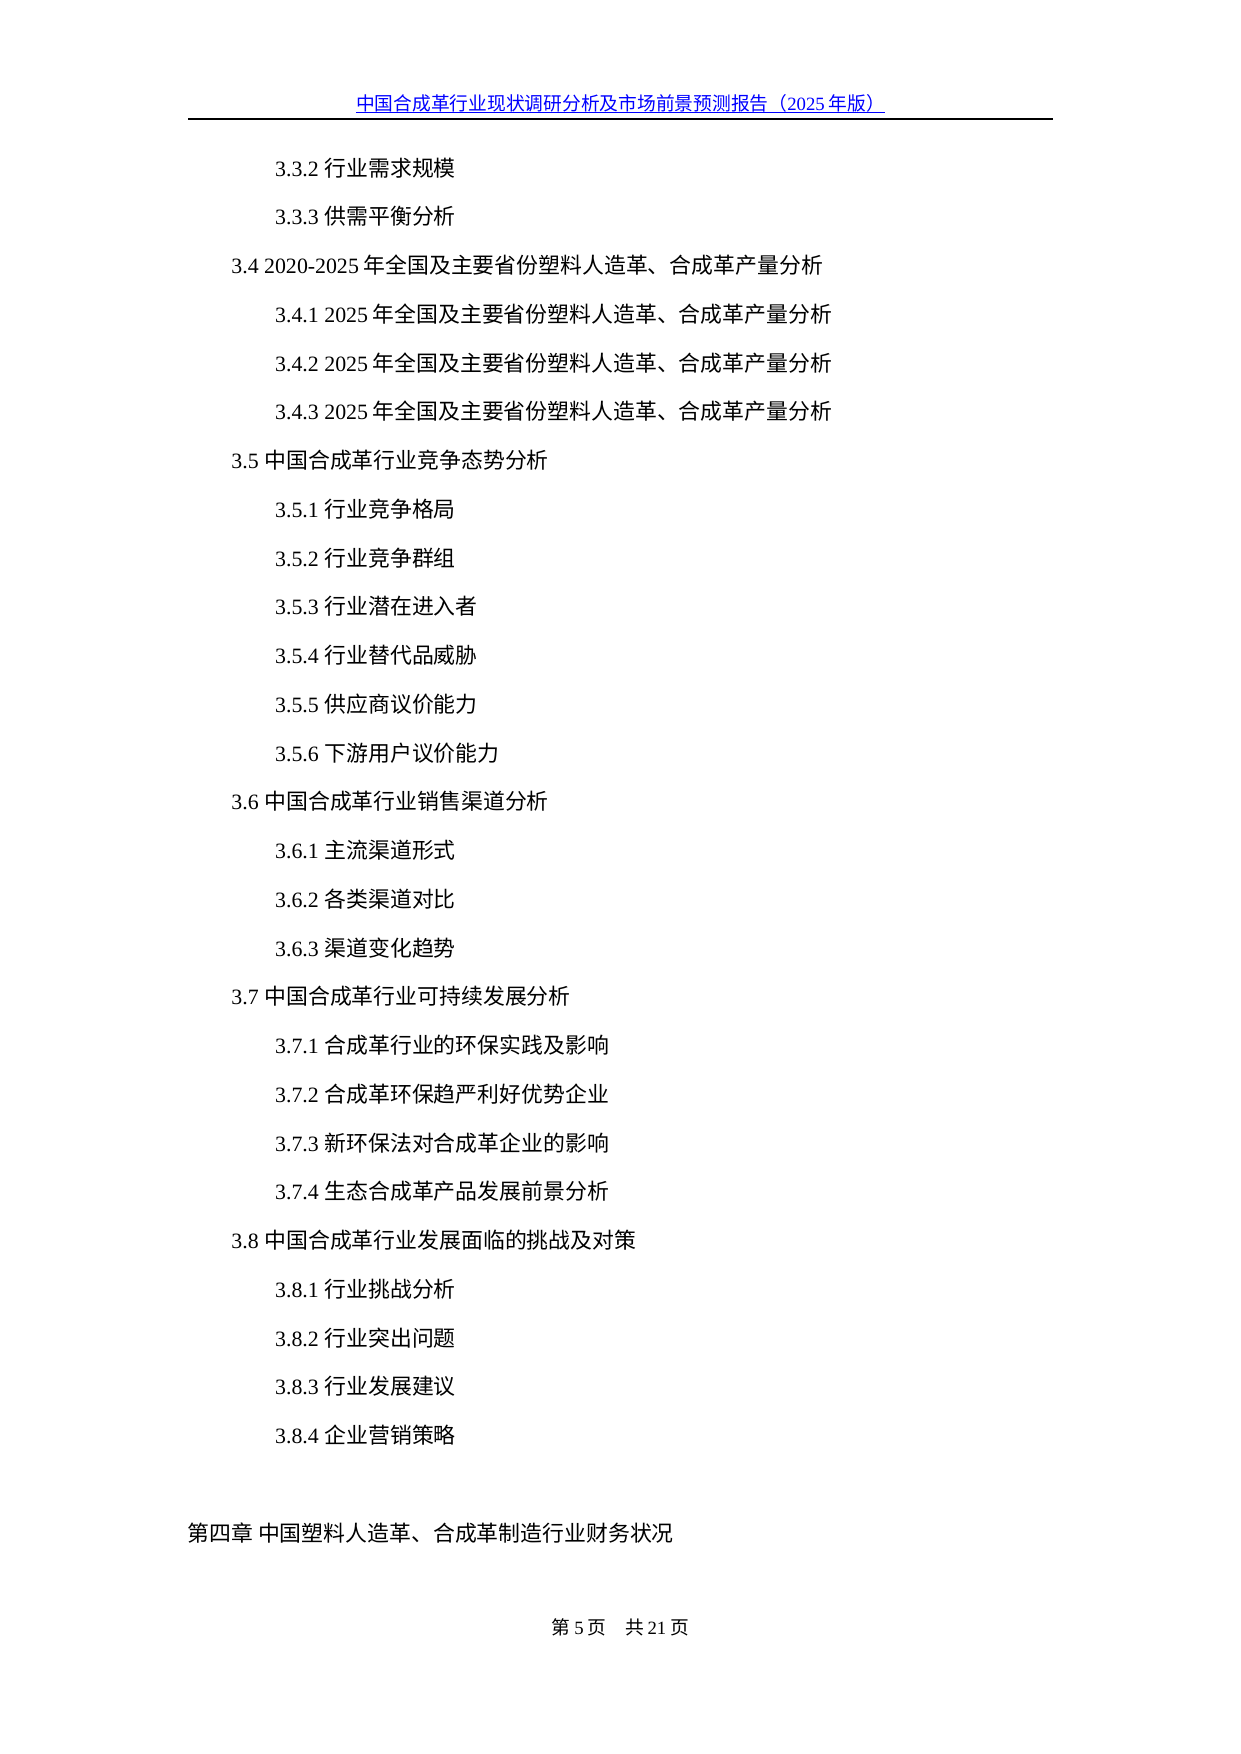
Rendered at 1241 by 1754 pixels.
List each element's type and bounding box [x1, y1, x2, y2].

text [187, 150, 1053, 1548]
